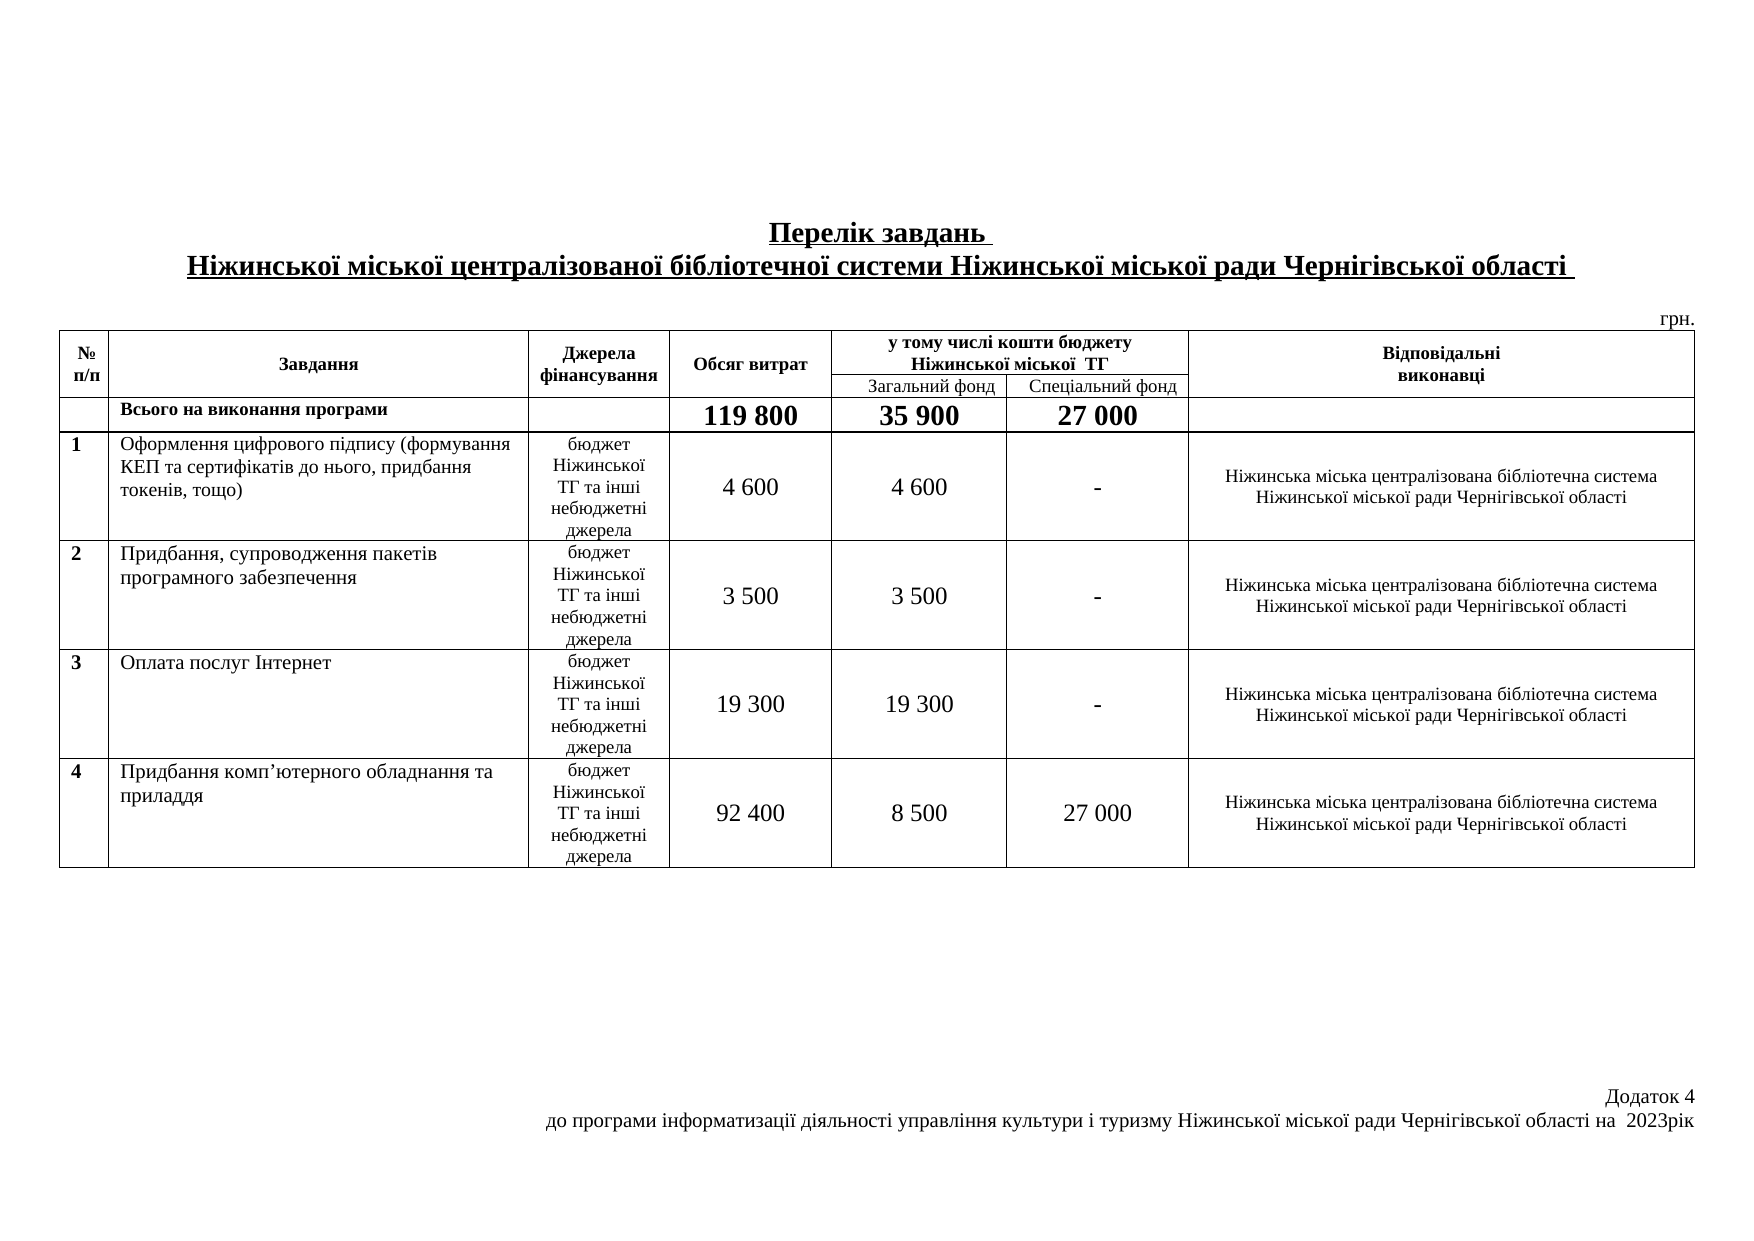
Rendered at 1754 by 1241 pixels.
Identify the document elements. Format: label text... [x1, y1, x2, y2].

text Ніжинської міської централізованої бібліотечної системи Ніжинської міської ради Чернігівської області [59, 248, 1695, 282]
table_cell [60, 398, 108, 431]
table_cell 3 500 [670, 541, 831, 649]
table_cell 4 600 [832, 433, 1006, 540]
table_cell Ніжинська міська централізована бібліотечна система Ніжинської міської ради Чернігівської області [1189, 433, 1694, 540]
text Перелік завдань [59, 215, 1695, 248]
text грн. [59, 306, 1695, 330]
table_cell 27 000 [1007, 759, 1188, 867]
table_cell Оформлення цифрового підпису (формування КЕП та сертифікатів до нього, придбання токенів, тощо) [109, 433, 528, 540]
table_cell 2 [60, 541, 108, 649]
table_cell [529, 398, 669, 431]
table_cell 1 [60, 433, 108, 540]
table_cell Загальний фонд [832, 375, 1006, 397]
table_cell бюджет Ніжинської ТГ та інші небюджетні джерела [529, 759, 669, 867]
table_cell 92 400 [670, 759, 831, 867]
table_cell 4 [60, 759, 108, 867]
table_cell - [1007, 650, 1188, 758]
table_cell 3 500 [832, 541, 1006, 649]
table_header Обсяг витрат [670, 331, 831, 397]
table_cell Оплата послуг Інтернет [109, 650, 528, 758]
table_cell 8 500 [832, 759, 1006, 867]
table_header № п/п [60, 331, 108, 397]
table_cell 27 000 [1007, 398, 1188, 431]
table_header Джерела фінансування [529, 331, 669, 397]
table_cell 19 300 [670, 650, 831, 758]
text Додаток 4 [59, 1084, 1695, 1108]
table_header Завдання [109, 331, 528, 397]
table_cell Придбання комп’ютерного обладнання та приладдя [109, 759, 528, 867]
table_cell бюджет Ніжинської ТГ та інші небюджетні джерела [529, 650, 669, 758]
table_cell Ніжинська міська централізована бібліотечна система Ніжинської міської ради Чернігівської області [1189, 650, 1694, 758]
table_header у тому числі кошти бюджету Ніжинської міської ТГ [832, 331, 1188, 374]
text до програми інформатизації діяльності управління культури і туризму Ніжинської міської ради Чернігівської області на 2023рік [59, 1108, 1695, 1132]
table_cell 4 600 [670, 433, 831, 540]
table_cell бюджет Ніжинської ТГ та інші небюджетні джерела [529, 433, 669, 540]
table_cell 35 900 [832, 398, 1006, 431]
table_cell - [1007, 541, 1188, 649]
table_cell - [1007, 433, 1188, 540]
table_cell Ніжинська міська централізована бібліотечна система Ніжинської міської ради Чернігівської області [1189, 759, 1694, 867]
table_cell 119 800 [670, 398, 831, 431]
table_cell [1189, 398, 1694, 431]
table_cell Спеціальний фонд [1007, 375, 1188, 397]
table_cell бюджет Ніжинської ТГ та інші небюджетні джерела [529, 541, 669, 649]
table_cell Ніжинська міська централізована бібліотечна система Ніжинської міської ради Чернігівської області [1189, 541, 1694, 649]
table_header Відповідальні виконавці [1189, 331, 1694, 397]
table_cell 3 [60, 650, 108, 758]
table_cell Всього на виконання програми [109, 398, 528, 431]
table_cell 19 300 [832, 650, 1006, 758]
table_cell Придбання, супроводження пакетів програмного забезпечення [109, 541, 528, 649]
